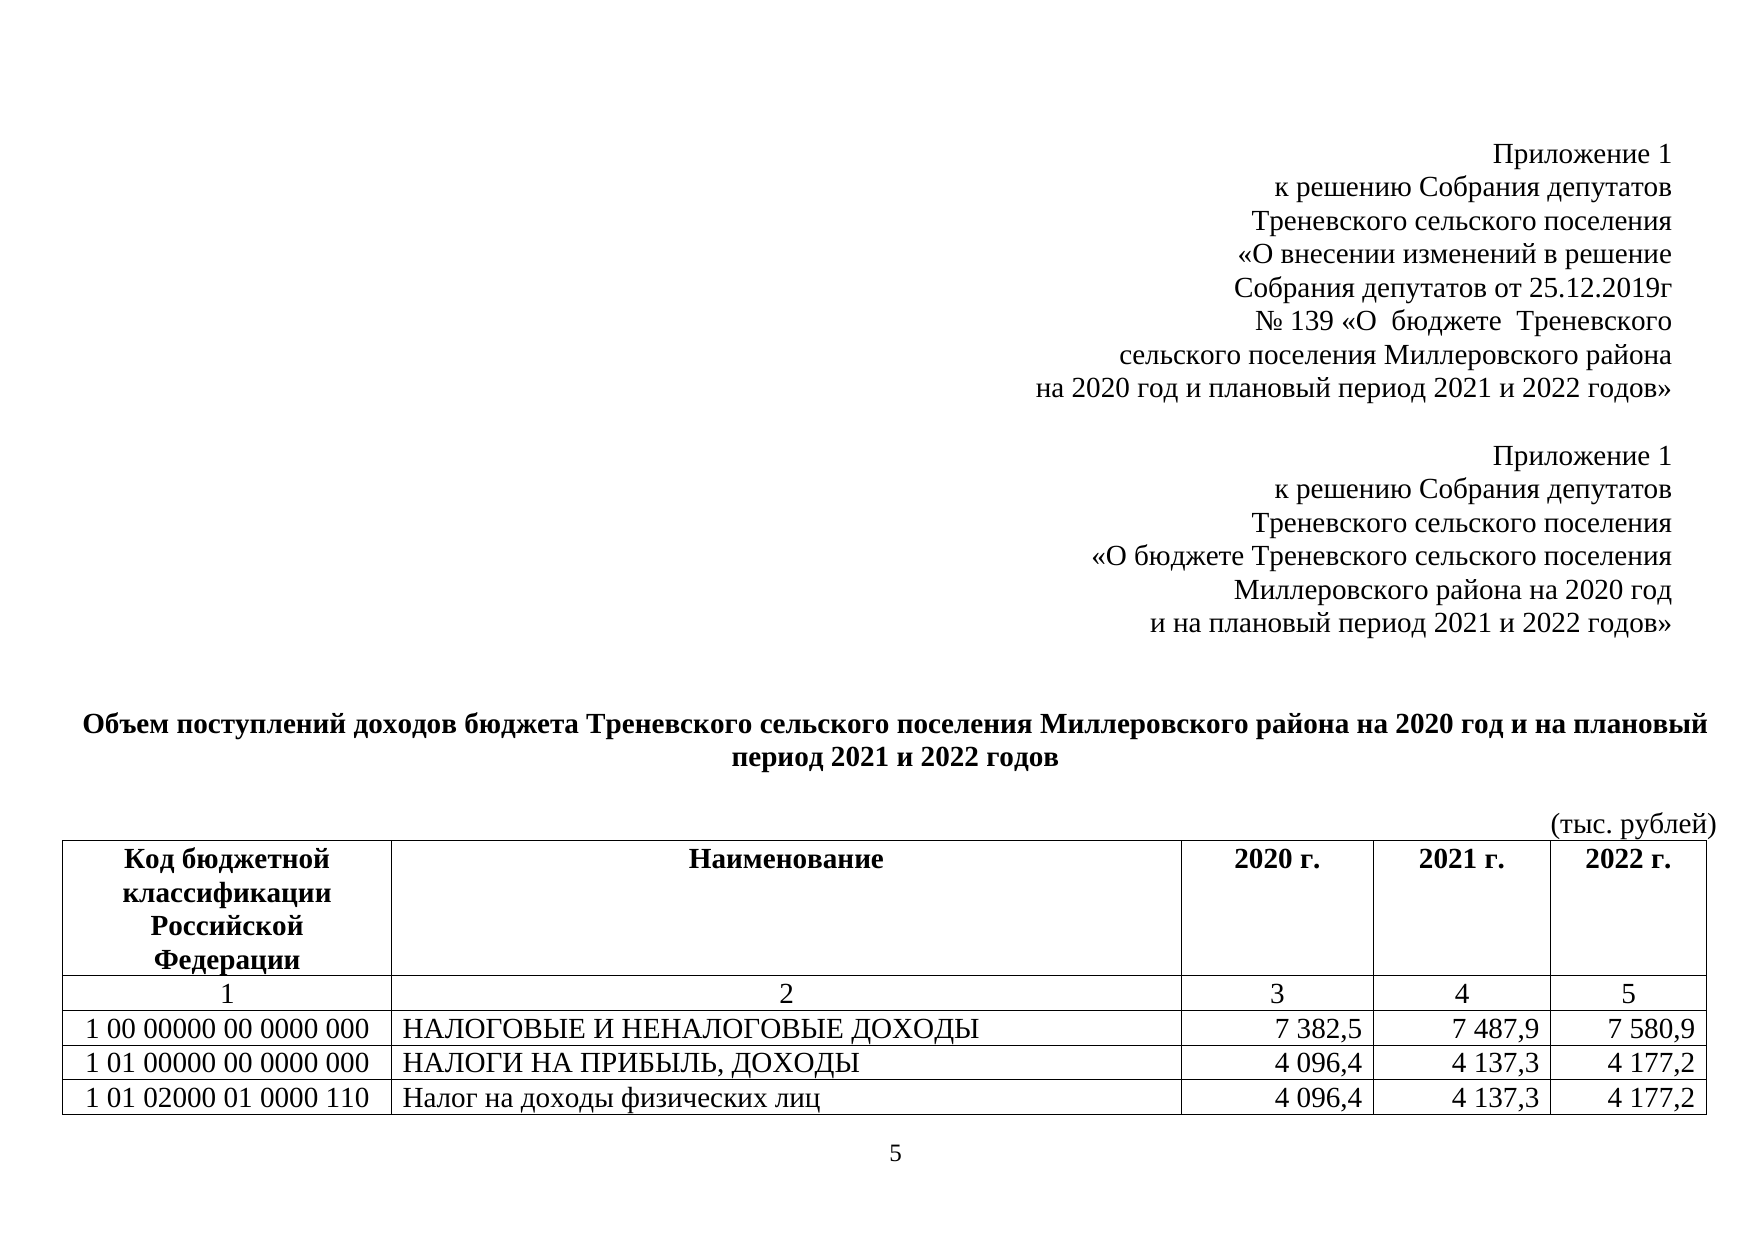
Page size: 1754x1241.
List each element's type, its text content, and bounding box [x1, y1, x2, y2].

table_cell 1 01 00000 00 0000 000 [63, 1046, 391, 1079]
table_cell 4 096,4 [1182, 1046, 1373, 1079]
table_cell 4 137,3 [1374, 1046, 1550, 1079]
table_header 2020 г. [1182, 841, 1373, 975]
table_cell 4 [1374, 976, 1550, 1010]
text (тыс. рублей) [74, 807, 1717, 840]
table_header 2022 г. [1551, 841, 1706, 975]
table_cell 4 177,2 [1551, 1080, 1706, 1114]
table_cell Налог на доходы физических лиц [392, 1080, 1181, 1114]
table_cell 2 [392, 976, 1181, 1010]
table_cell 3 [1182, 976, 1373, 1010]
table_cell 7 580,9 [1551, 1011, 1706, 1044]
table_header Код бюджетной классификации Российской Федерации [63, 841, 391, 975]
table_cell 4 137,3 [1374, 1080, 1550, 1114]
table_cell 7 487,9 [1374, 1011, 1550, 1044]
table_cell 4 177,2 [1551, 1046, 1706, 1079]
table_header Наименование [392, 841, 1181, 975]
table_cell к решению Собрания депутатов Треневского сельского поселения [72, 471, 1683, 538]
table_header 2021 г. [1374, 841, 1550, 975]
table_cell 1 01 02000 01 0000 110 [63, 1080, 391, 1114]
text Объем поступлений доходов бюджета Треневского сельского поселения Миллеровского района на 2020 год и на плановый период 2021 и 2022 годов [74, 706, 1717, 773]
table_cell 7 382,5 [1182, 1011, 1373, 1044]
table_cell 1 [63, 976, 391, 1010]
table_header Приложение 1 к решению Собрания депутатов Треневского сельского поселения «О внесении изменений в решение Собрания депутатов от 25.12.2019г № 139 «О бюджете Треневского сельского поселения Миллеровского района на 2020 год и плановый период 2021 и 2022 годов» Приложение 1 [72, 136, 1683, 471]
table_cell НАЛОГОВЫЕ И НЕНАЛОГОВЫЕ ДОХОДЫ [392, 1011, 1181, 1044]
table_cell 1 00 00000 00 0000 000 [63, 1011, 391, 1044]
table_cell 5 [1551, 976, 1706, 1010]
table_cell 4 096,4 [1182, 1080, 1373, 1114]
table_cell НАЛОГИ НА ПРИБЫЛЬ, ДОХОДЫ [392, 1046, 1181, 1079]
table_cell «О бюджете Треневского сельского поселения Миллеровского района на 2020 год и на плановый период 2021 и 2022 годов» [72, 538, 1683, 639]
